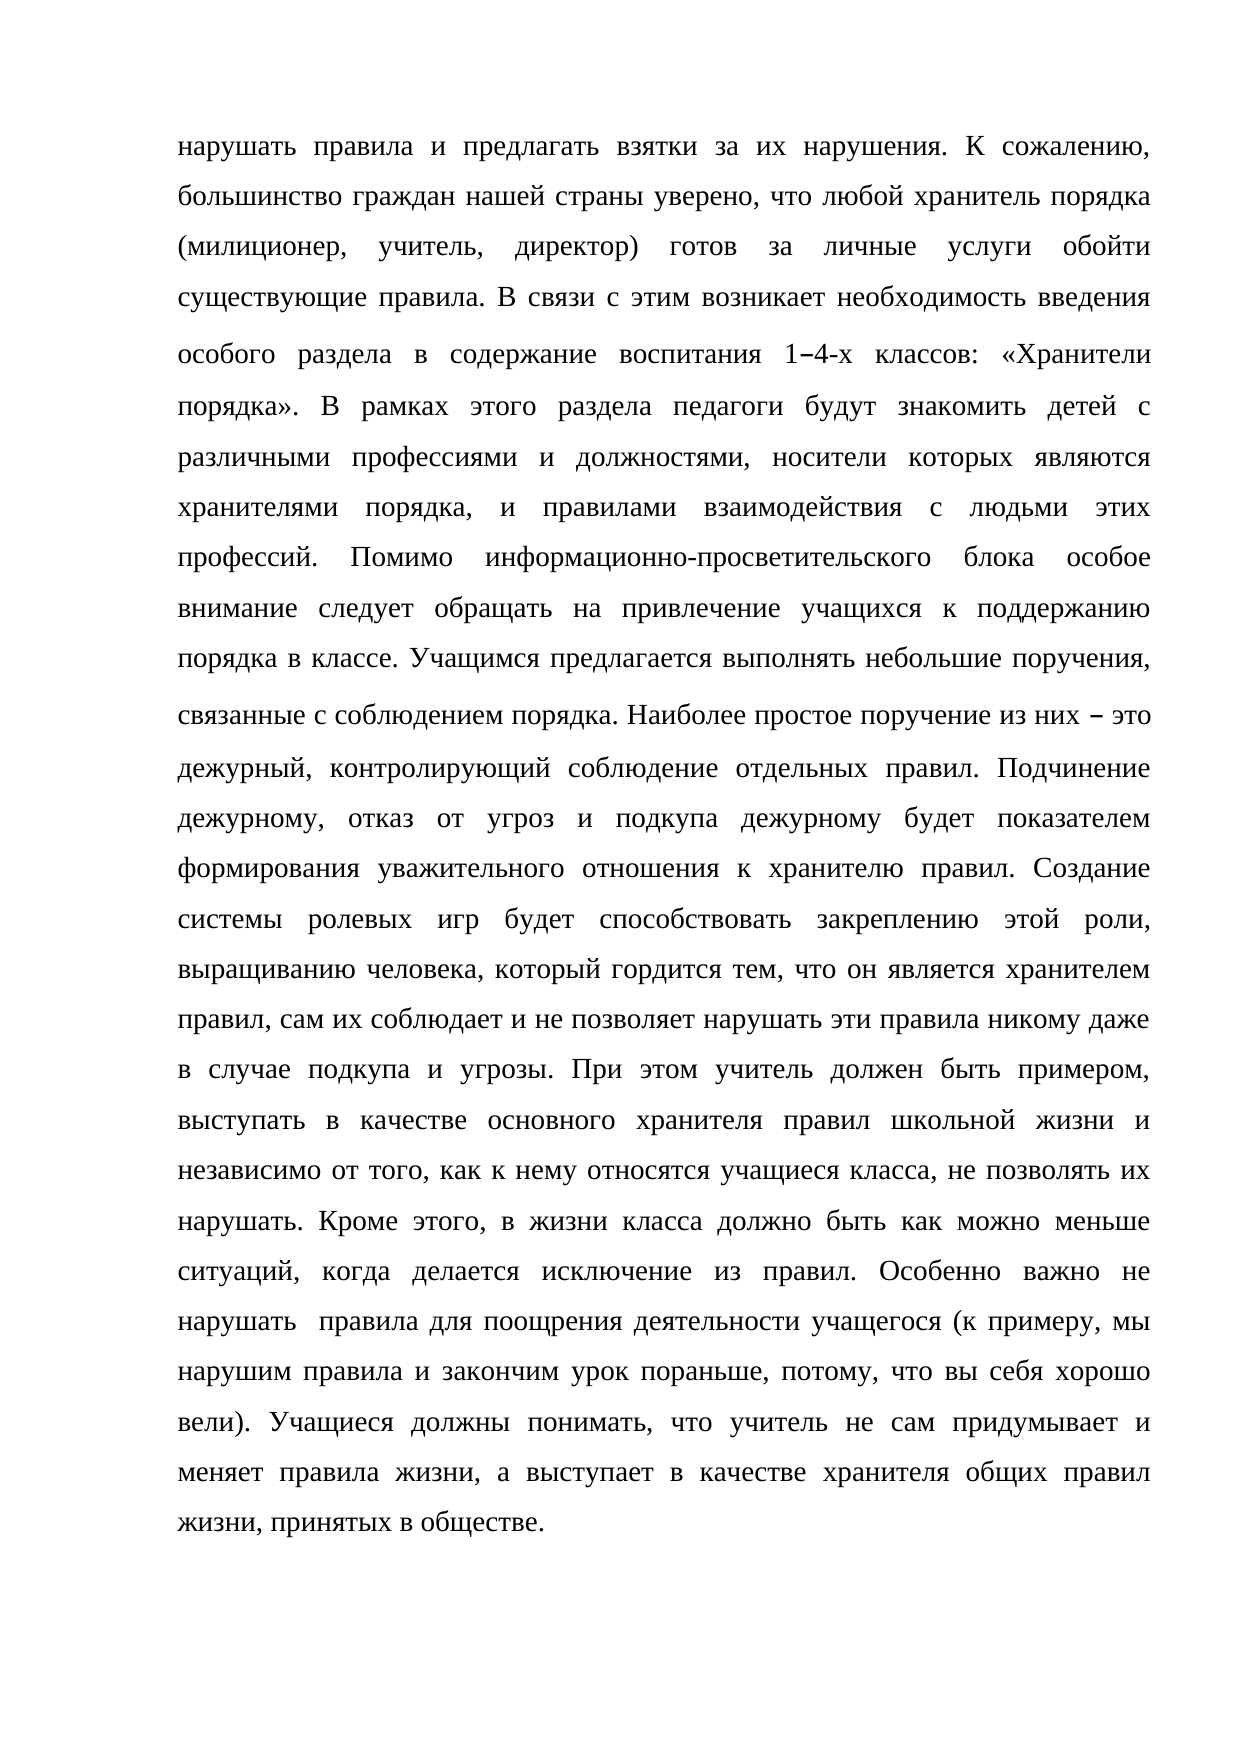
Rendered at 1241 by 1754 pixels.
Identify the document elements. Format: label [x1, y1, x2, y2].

text [177, 128, 1152, 1538]
